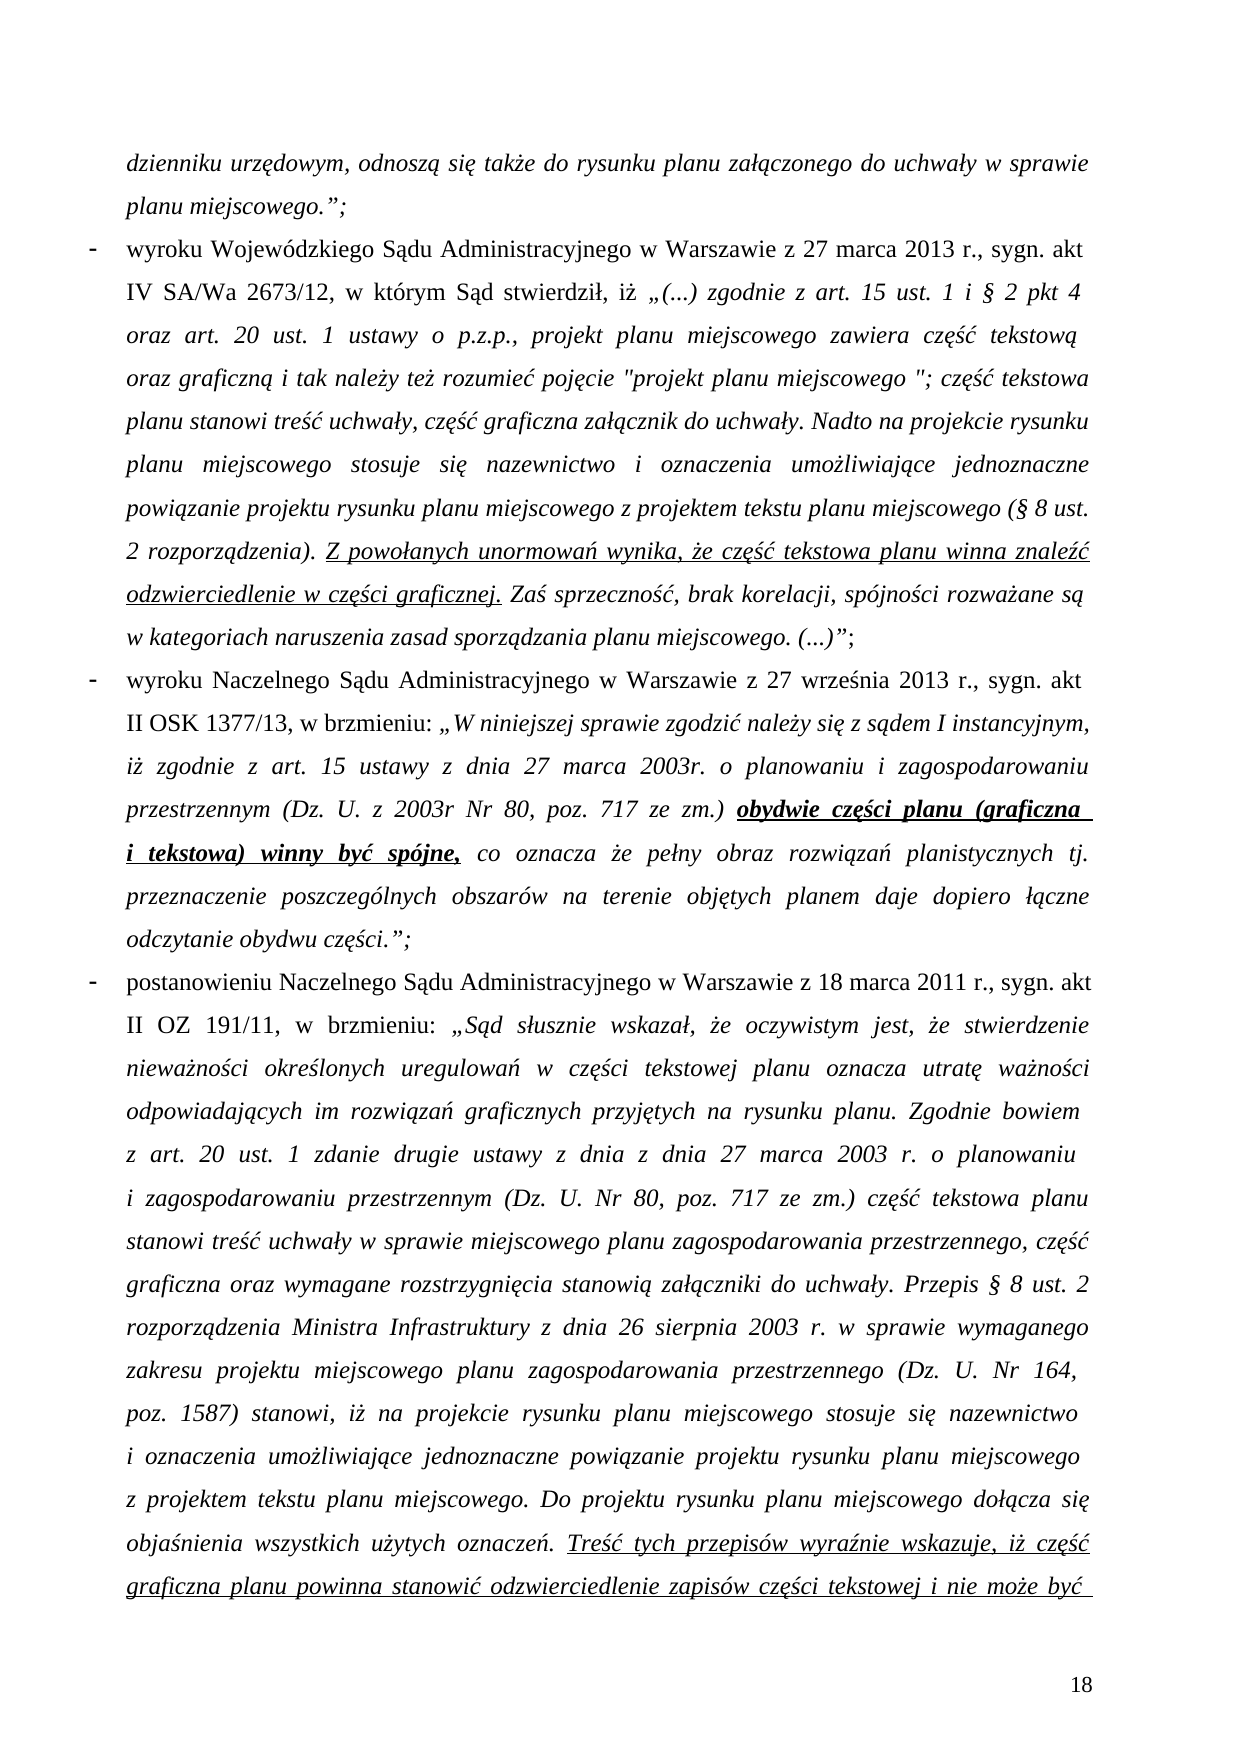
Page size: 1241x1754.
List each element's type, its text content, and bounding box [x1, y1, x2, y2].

list wyroku Naczelnego Sądu Administracyjnego w Warszawie z 27 września 2013 r., sygn. akt II OSK 1377/13, w brzmieniu: „W niniejszej sprawie zgodzić należy się z sądem I instancyjnym, iż zgodnie z art. 15 ustawy z dnia 27 marca 2003r. o planowaniu i zagospodarowaniu przestrzennym (Dz. U. z 2003r Nr 80, poz. 717 ze zm.) obydwie części planu (graficzna i tekstowa) winny być spójne, co oznacza że pełny obraz rozwiązań planistycznych tj. przeznaczenie poszczególnych obszarów na terenie objętych planem daje dopiero łączne odczytanie obydwu części.”; [89, 665, 1092, 953]
list wyroku Wojewódzkiego Sądu Administracyjnego w Warszawie z 27 marca 2013 r., sygn. akt IV SA/Wa 2673/12, w którym Sąd stwierdził, iż „(...) zgodnie z art. 15 ust. 1 i § 2 pkt 4 oraz art. 20 ust. 1 ustawy o p.z.p., projekt planu miejscowego zawiera część tekstową oraz graficzną i tak należy też rozumieć pojęcie "projekt planu miejscowego "; część tekstowa planu stanowi treść uchwały, część graficzna załącznik do uchwały. Nadto na projekcie rysunku planu miejscowego stosuje się nazewnictwo i oznaczenia umożliwiające jednoznaczne powiązanie projektu rysunku planu miejscowego z projektem tekstu planu miejscowego (§ 8 ust. 2 rozporządzenia). Z powołanych unormowań wynika, że część tekstowa planu winna znaleźć odzwierciedlenie w części graficznej. Zaś sprzeczność, brak korelacji, spójności rozważane są w kategoriach naruszenia zasad sporządzania planu miejscowego. (...)”; [89, 234, 1092, 651]
